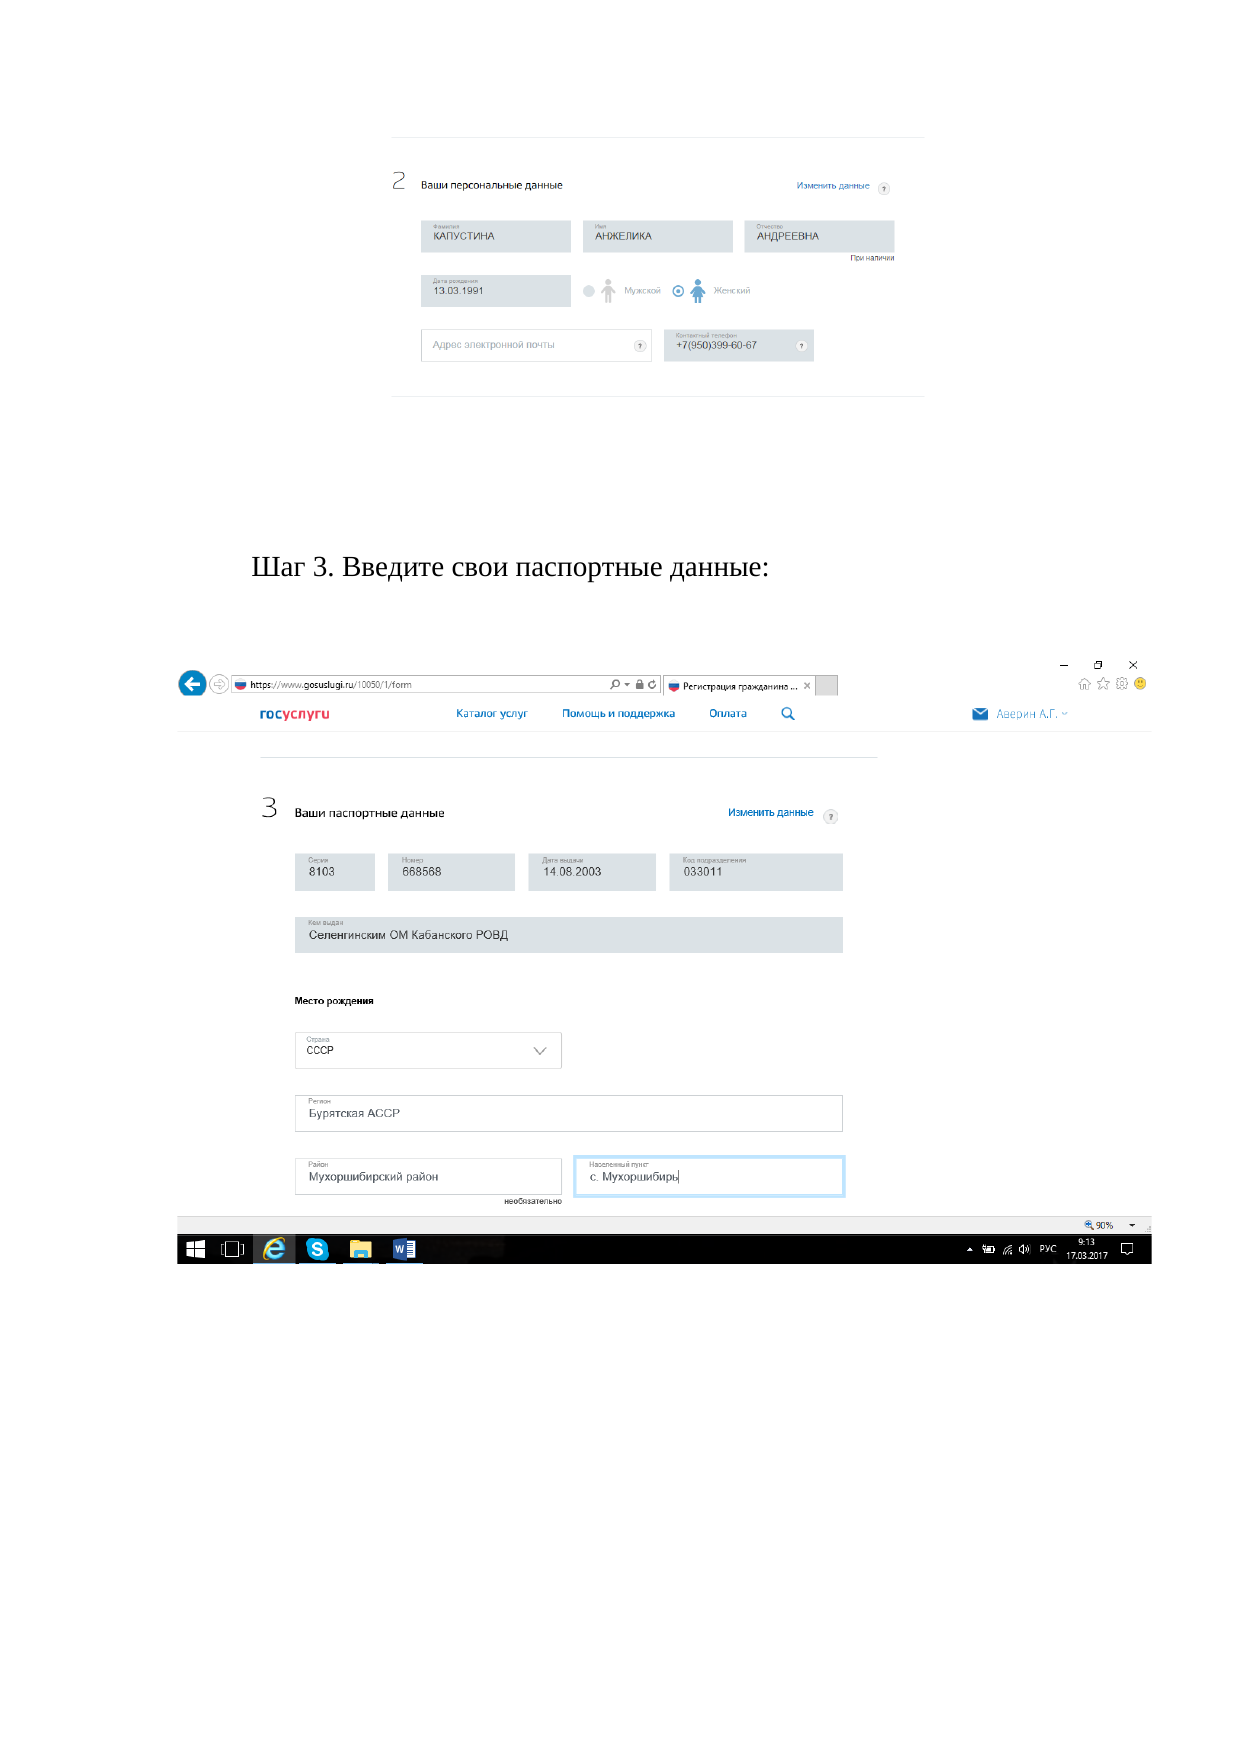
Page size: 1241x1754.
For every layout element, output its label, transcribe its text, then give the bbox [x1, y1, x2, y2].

picture [177, 118, 1149, 425]
text Шаг 3. Введите свои паспортные данные: [177, 549, 1152, 582]
picture [177, 654, 1152, 1264]
